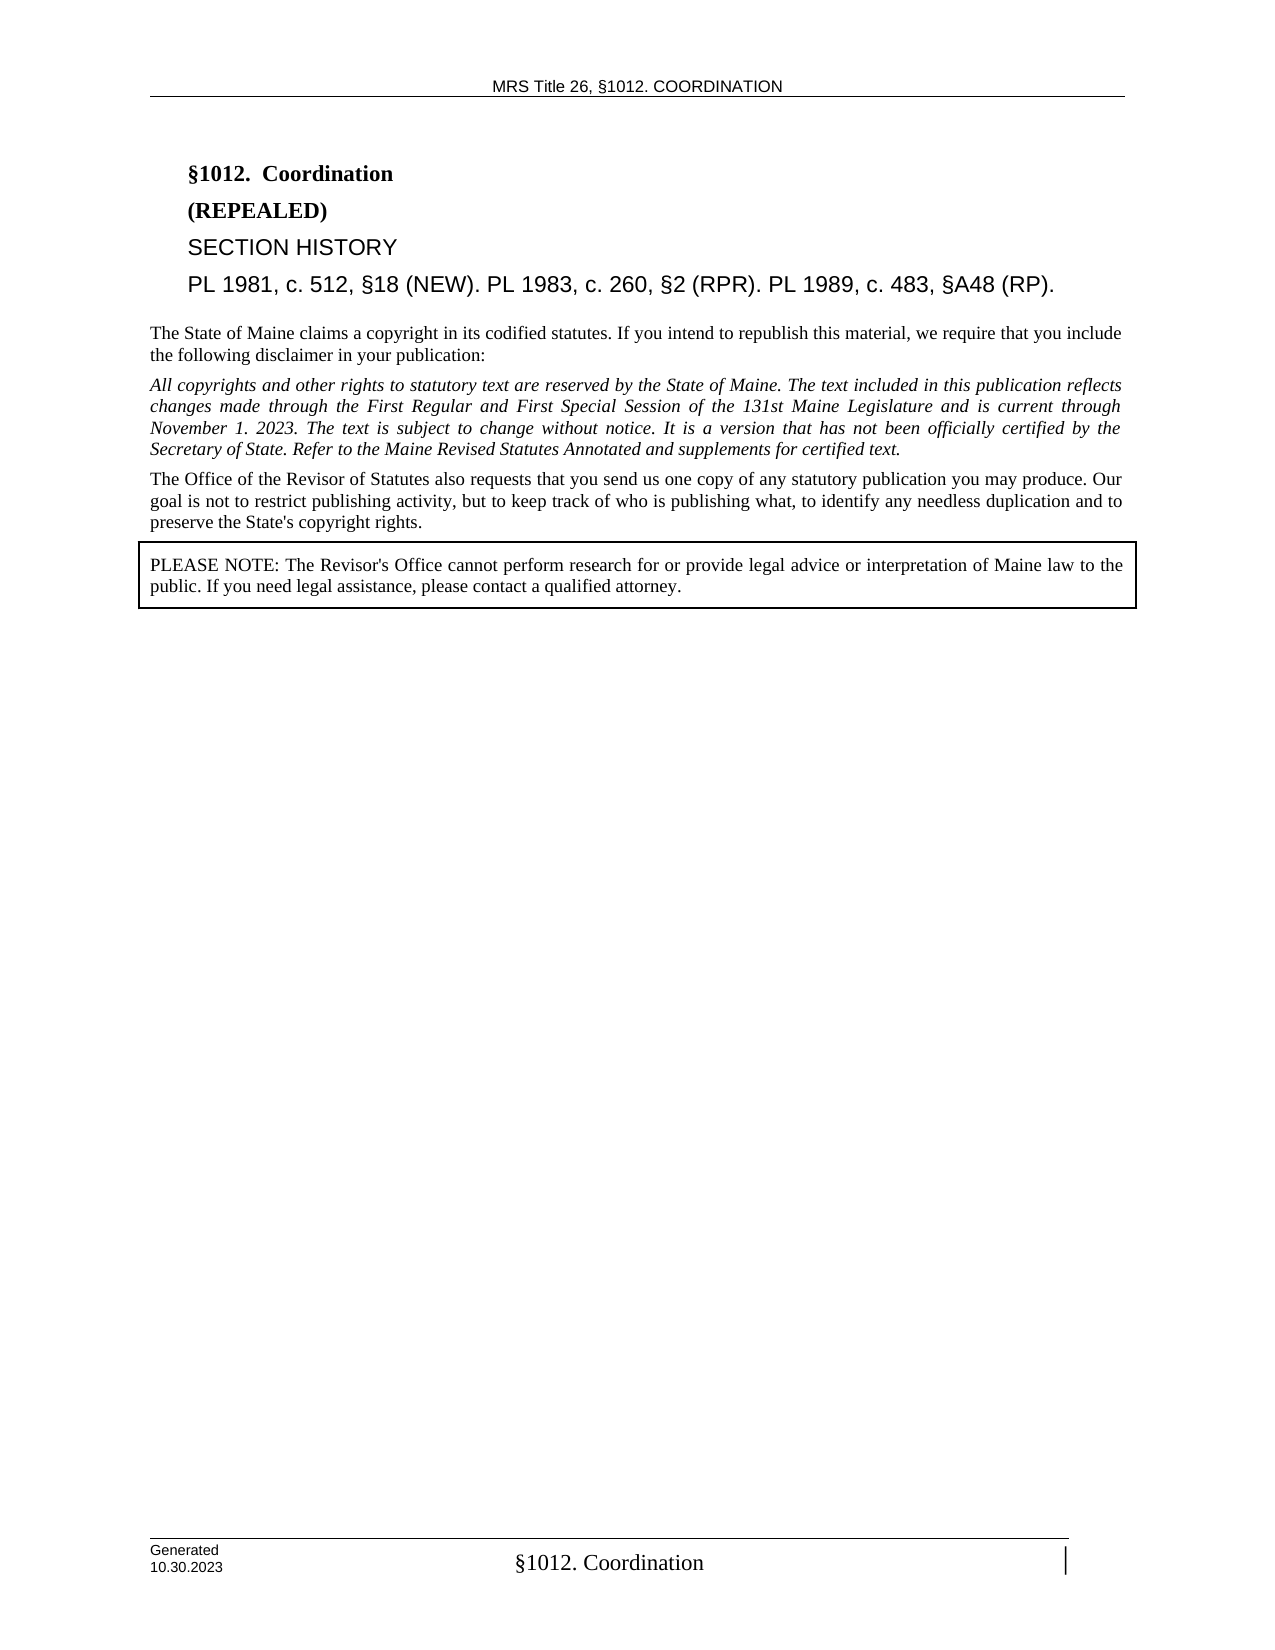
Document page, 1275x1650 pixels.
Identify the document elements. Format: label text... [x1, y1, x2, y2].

text §1012. Coordination [187, 160, 1125, 187]
text All copyrights and other rights to statutory text are reserved by the State of Maine. The text included in this publication reflects changes made through the First Regular and First Special Session of the 131st Maine Legislature and is current through November 1. 2023 . The text is subject to change without notice. It is a version that has not been officially certified by the Secretary of State. Refer to the Maine Revised Statutes Annotated and supplements for certified text. [150, 373, 1125, 460]
text The Office of the Revisor of Statutes also requests that you send us one copy of any statutory publication you may produce. Our goal is not to restrict publishing activity, but to keep track of who is publishing what, to identify any needless duplication and to preserve the State's copyright rights. [150, 468, 1125, 533]
text The State of Maine claims a copyright in its codified statutes. If you intend to republish this material, we require that you include the following disclaimer in your publication: [150, 322, 1125, 365]
text (REPEALED) [187, 197, 1125, 223]
text SECTION HISTORY [187, 234, 1125, 260]
text PLEASE NOTE: The Revisor's Office cannot perform research for or provide legal advice or interpretation of Maine law to the public. If you need legal assistance, please contact a qualified attorney. [140, 543, 1135, 607]
text PL 1981, c. 512, §18 (NEW). PL 1983, c. 260, §2 (RPR). PL 1989, c. 483, §A48 (RP). [187, 271, 1125, 297]
